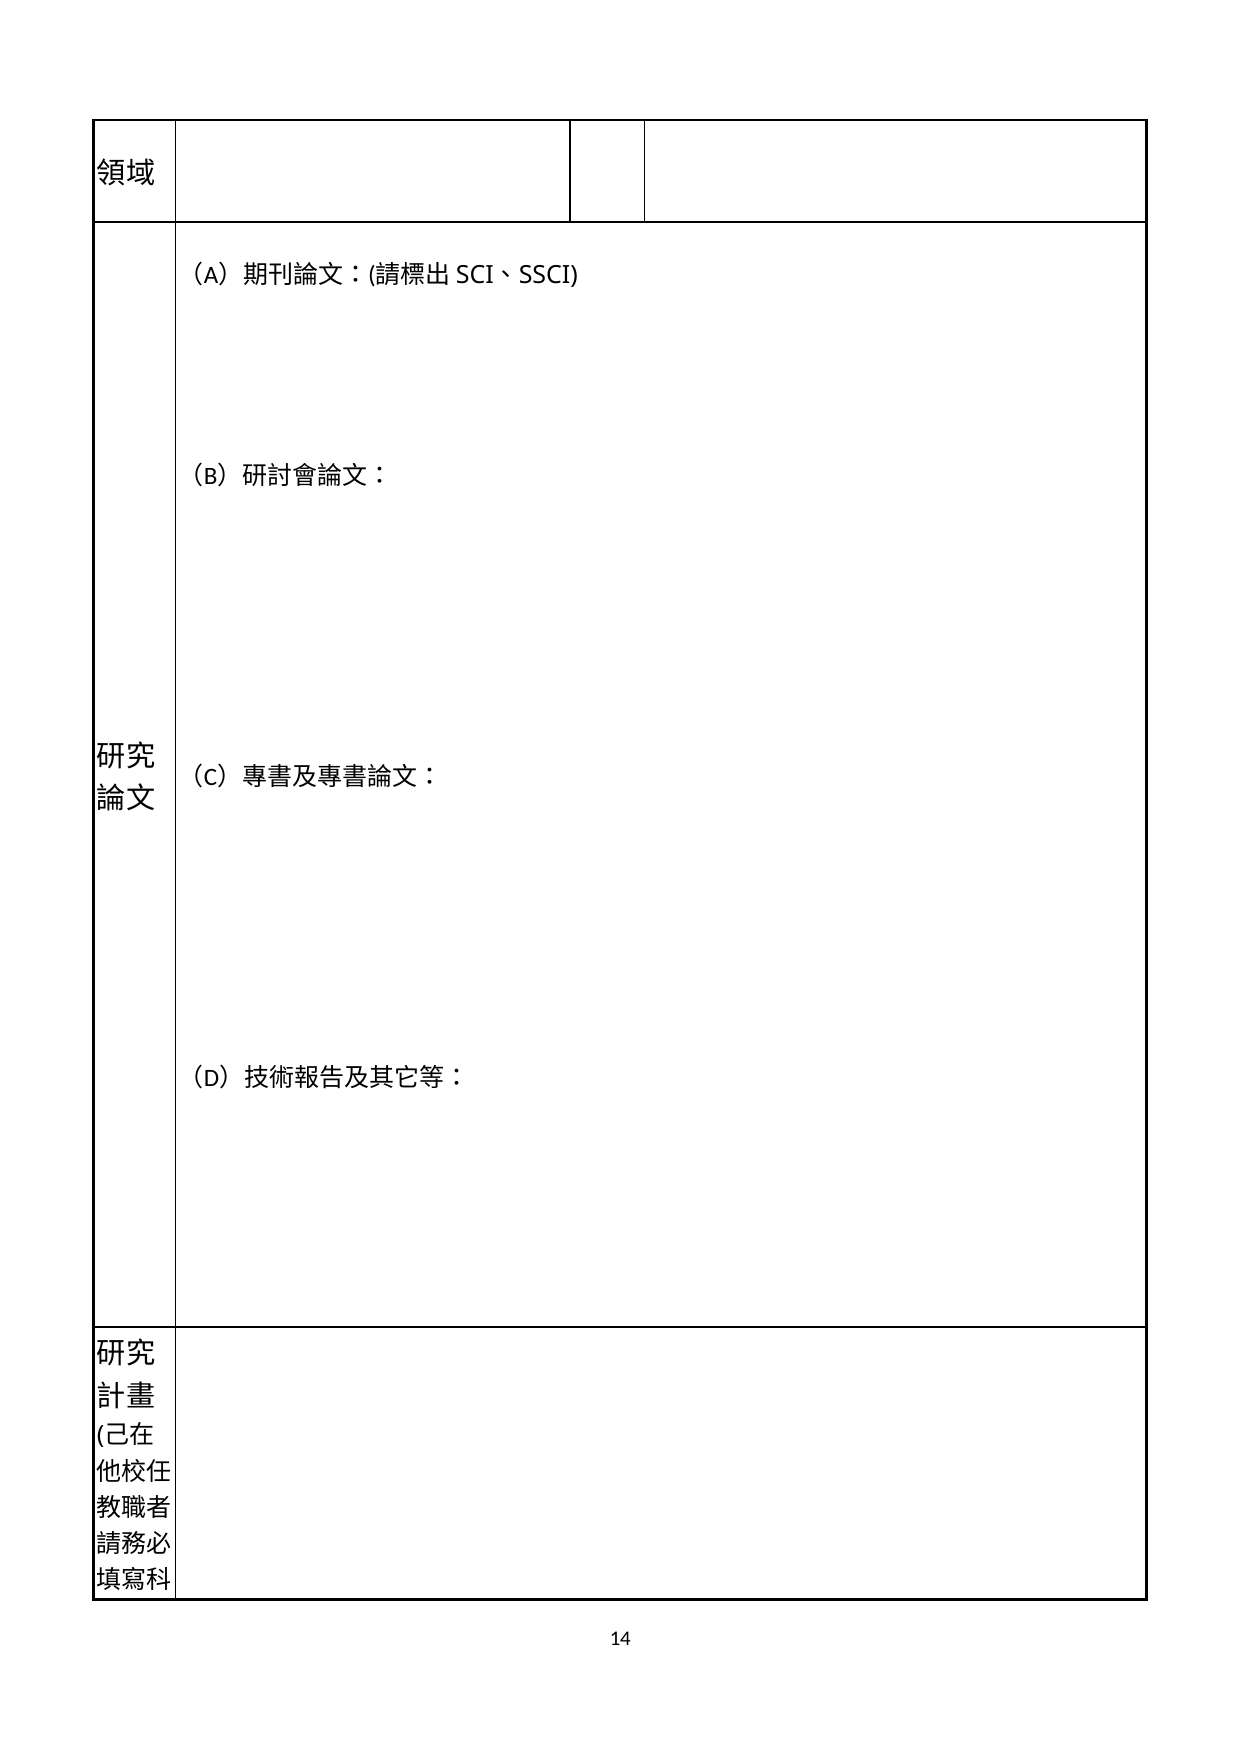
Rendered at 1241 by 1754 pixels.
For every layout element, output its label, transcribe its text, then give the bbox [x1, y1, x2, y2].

table_cell [176, 121, 569, 221]
table_cell [176, 1328, 1145, 1598]
table_cell 專長 領域 [95, 121, 175, 221]
table_cell [645, 121, 1145, 221]
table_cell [95, 1328, 175, 1598]
table_cell （A）期刊論文：(請標出SCI、SSCI) （B）研討會論文： （C）專書及專書論文： （D）技術報告及其它等： [176, 223, 1145, 1326]
table_cell 研究論文 [95, 223, 175, 1326]
table_cell 證照 [571, 121, 644, 221]
